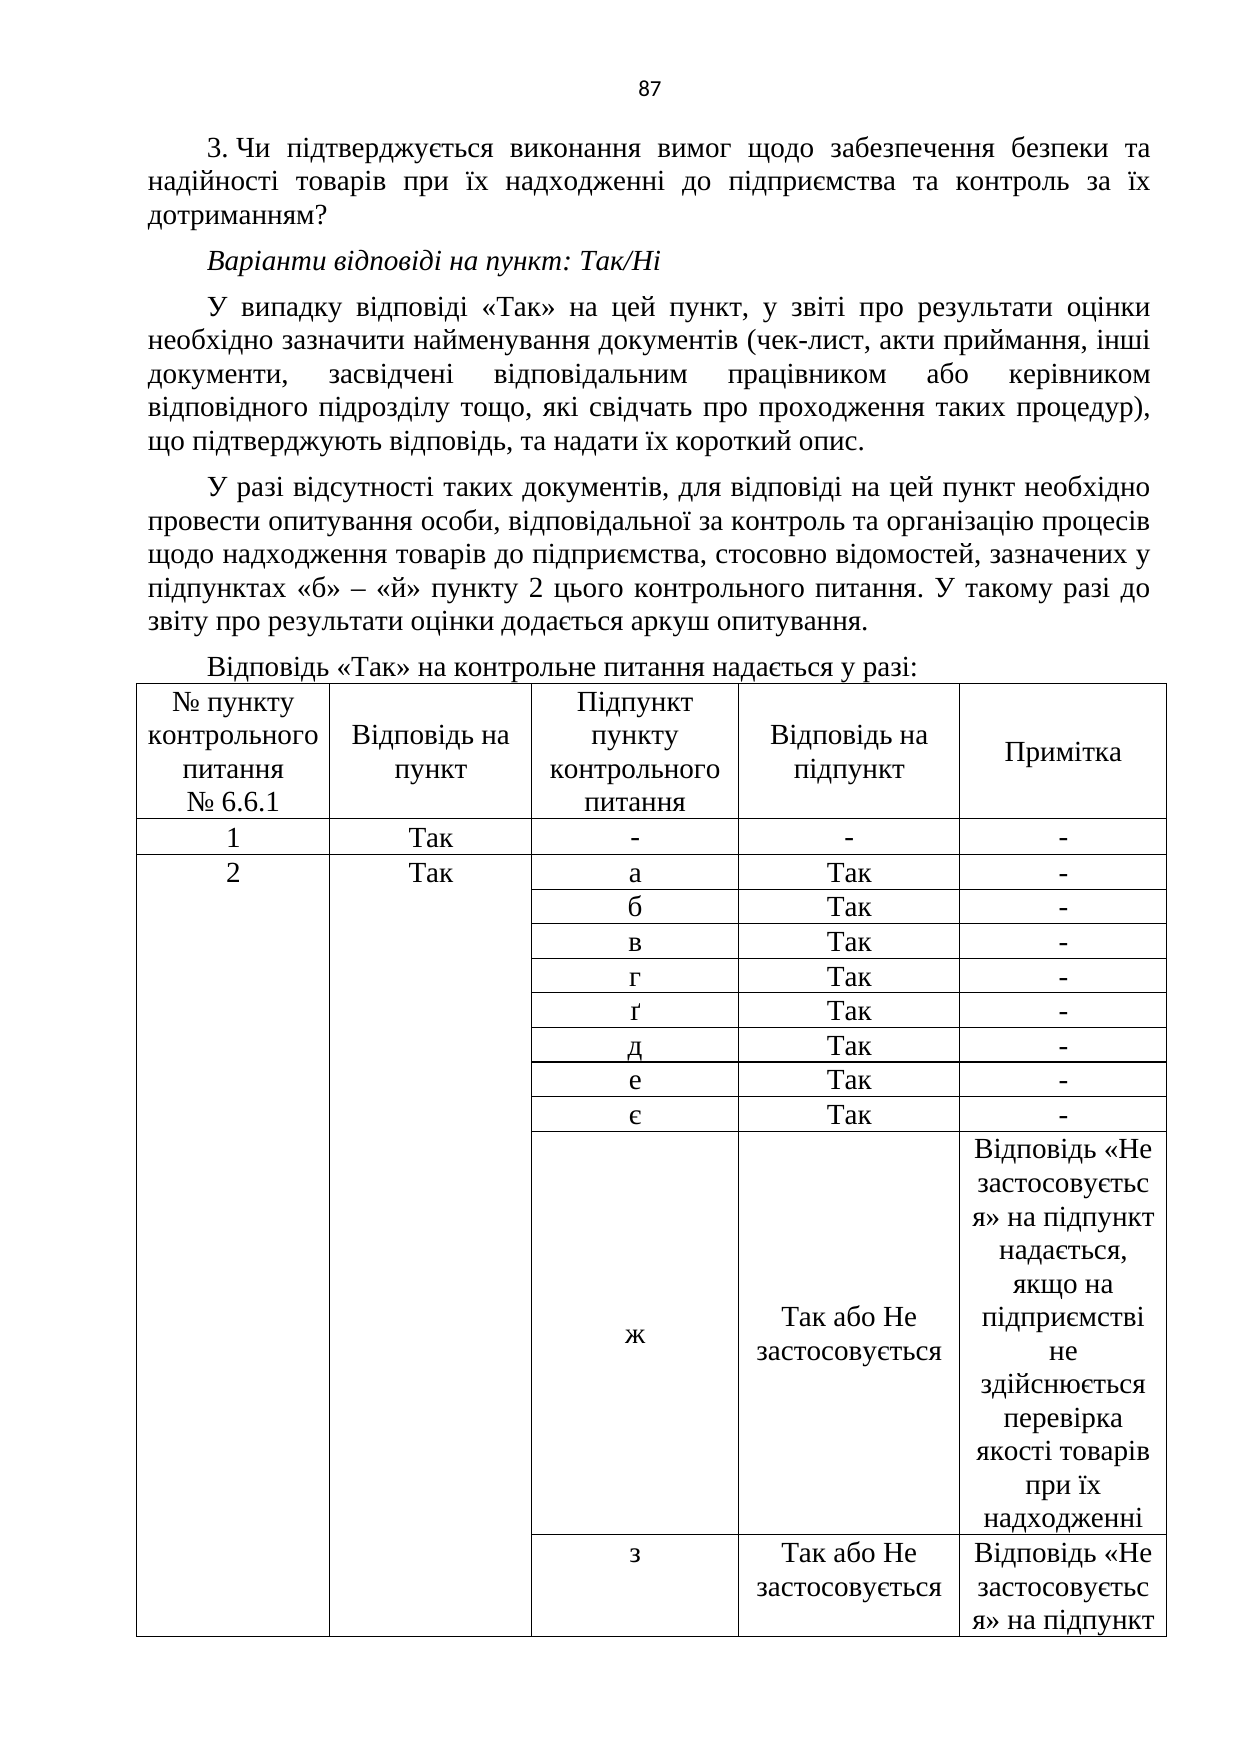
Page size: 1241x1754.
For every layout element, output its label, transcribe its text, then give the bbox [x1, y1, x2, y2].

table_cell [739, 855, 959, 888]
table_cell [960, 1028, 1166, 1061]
text У разі відсутності таких документів, для відповіді на цей пункт необхідно провести опитування особи, відповідальної за контроль та організацію процесів щодо надходження товарів до підприємства, стосовно відомостей, зазначених у підпунктах «б» – «й» пункту 2 цього контрольного питання. У такому разі до звіту про результати оцінки додається аркуш опитування. [148, 469, 1152, 637]
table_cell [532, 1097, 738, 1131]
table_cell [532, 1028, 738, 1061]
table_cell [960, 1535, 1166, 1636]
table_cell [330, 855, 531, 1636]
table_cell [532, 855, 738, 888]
text 3. Чи підтверджується виконання вимог щодо забезпечення безпеки та надійності товарів при їх надходженні до підприємства та контроль за їх дотриманням? [148, 130, 1152, 230]
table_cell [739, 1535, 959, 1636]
text У випадку відповіді «Так» на цей пункт, у звіті про результати оцінки необхідно зазначити найменування документів (чек-лист, акти приймання, інші документи, засвідчені відповідальним працівником або керівником відповідного підрозділу тощо, які свідчать про проходження таких процедур), що підтверджують відповідь, та надати їх короткий опис. [148, 289, 1152, 457]
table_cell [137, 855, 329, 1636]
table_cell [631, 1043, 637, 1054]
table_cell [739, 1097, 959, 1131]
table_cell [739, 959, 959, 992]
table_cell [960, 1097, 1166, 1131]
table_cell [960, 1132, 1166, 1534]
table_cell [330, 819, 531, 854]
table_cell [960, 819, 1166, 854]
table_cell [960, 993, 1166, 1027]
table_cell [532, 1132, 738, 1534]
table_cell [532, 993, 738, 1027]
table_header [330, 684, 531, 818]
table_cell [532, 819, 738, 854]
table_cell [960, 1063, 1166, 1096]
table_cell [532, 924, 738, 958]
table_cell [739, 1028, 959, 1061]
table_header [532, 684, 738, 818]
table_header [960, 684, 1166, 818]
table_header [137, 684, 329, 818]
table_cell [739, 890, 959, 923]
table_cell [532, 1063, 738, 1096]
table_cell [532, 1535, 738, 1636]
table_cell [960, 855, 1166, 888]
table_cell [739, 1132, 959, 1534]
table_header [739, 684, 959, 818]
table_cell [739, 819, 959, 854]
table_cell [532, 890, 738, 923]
text Варіанти відповіді на пункт: Так/Ні [148, 243, 1152, 276]
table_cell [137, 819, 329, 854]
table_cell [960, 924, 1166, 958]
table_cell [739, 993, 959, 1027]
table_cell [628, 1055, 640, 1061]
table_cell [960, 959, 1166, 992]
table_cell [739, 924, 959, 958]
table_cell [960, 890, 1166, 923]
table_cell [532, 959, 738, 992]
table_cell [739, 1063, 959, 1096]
text Відповідь «Так» на контрольне питання надається у разі: [148, 649, 1152, 683]
